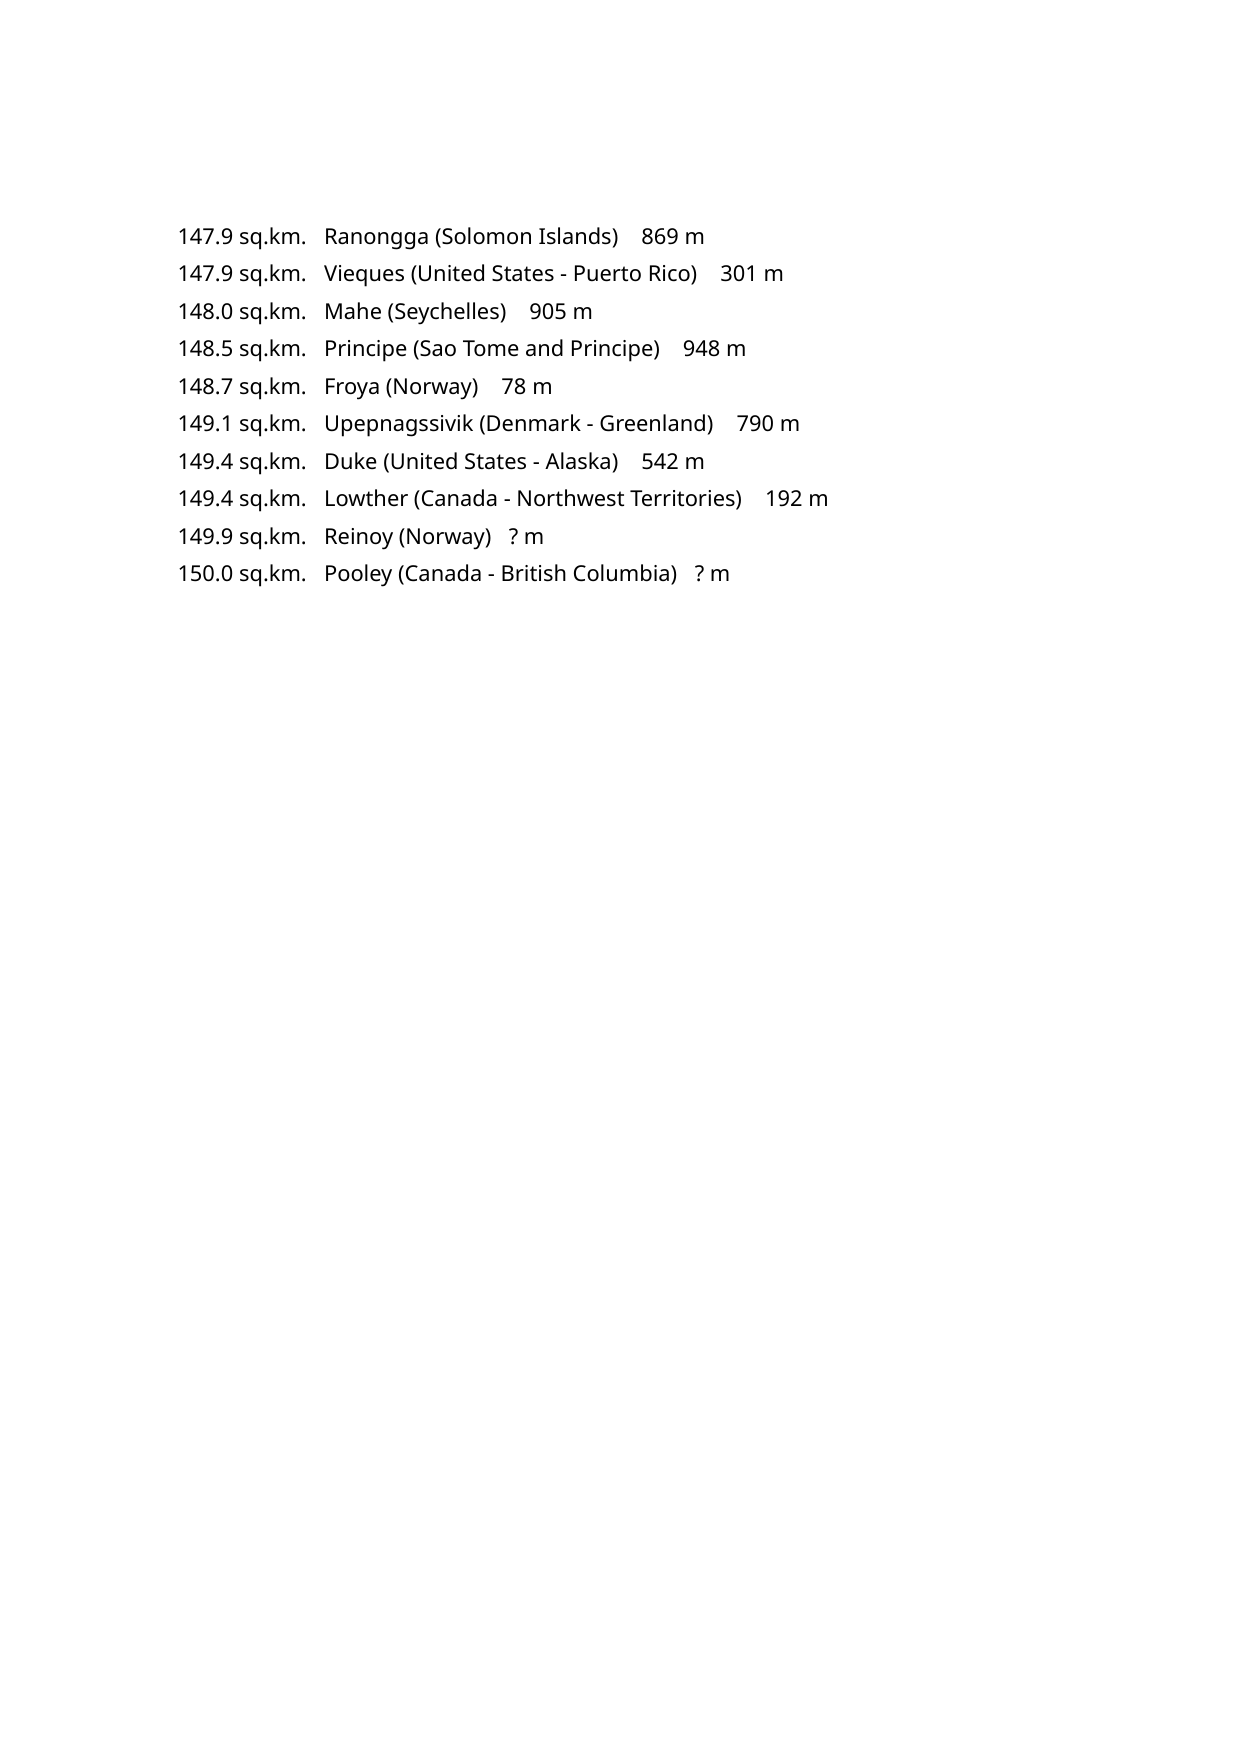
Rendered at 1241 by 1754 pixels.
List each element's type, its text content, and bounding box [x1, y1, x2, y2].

text 149.4 sq.km. Lowther (Canada - Northwest Territories) 192 m [177, 479, 1063, 517]
text 149.9 sq.km. Reinoy (Norway) ? m [177, 517, 1063, 554]
text 148.0 sq.km. Mahe (Seychelles) 905 m [177, 292, 1063, 329]
text 147.9 sq.km. Vieques (United States - Puerto Rico) 301 m [177, 254, 1063, 292]
text 149.1 sq.km. Upepnagssivik (Denmark - Greenland) 790 m [177, 404, 1063, 442]
text 148.7 sq.km. Froya (Norway) 78 m [177, 367, 1063, 404]
text 149.4 sq.km. Duke (United States - Alaska) 542 m [177, 442, 1063, 479]
text 150.0 sq.km. Pooley (Canada - British Columbia) ? m [177, 554, 1063, 592]
text 147.9 sq.km. Ranongga (Solomon Islands) 869 m [177, 217, 1063, 254]
text 148.5 sq.km. Principe (Sao Tome and Principe) 948 m [177, 329, 1063, 367]
